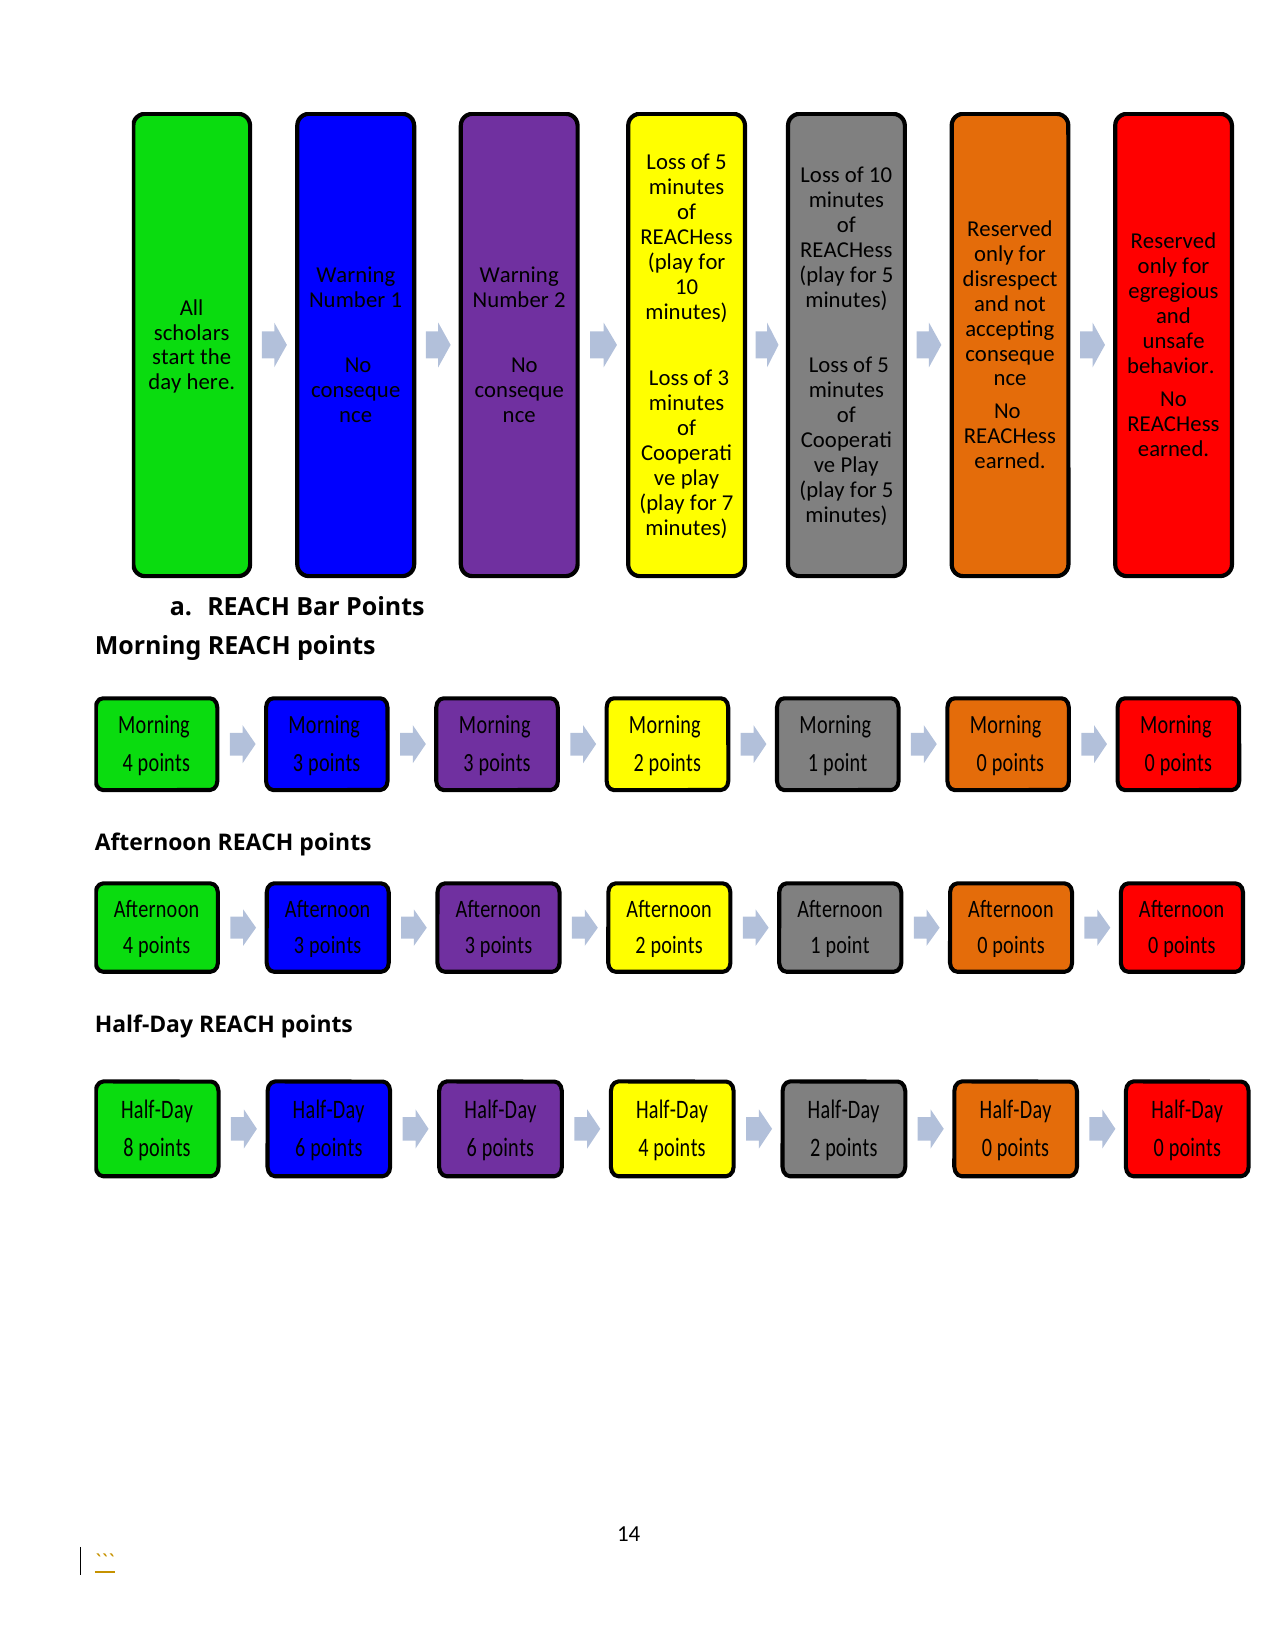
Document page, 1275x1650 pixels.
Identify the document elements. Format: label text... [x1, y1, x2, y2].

text Half-Day REACH points [94, 1007, 1162, 1039]
text Afternoon REACH points [94, 826, 1162, 857]
text Morning REACH points [94, 628, 1162, 662]
list REACH Bar Points [169, 589, 1162, 623]
